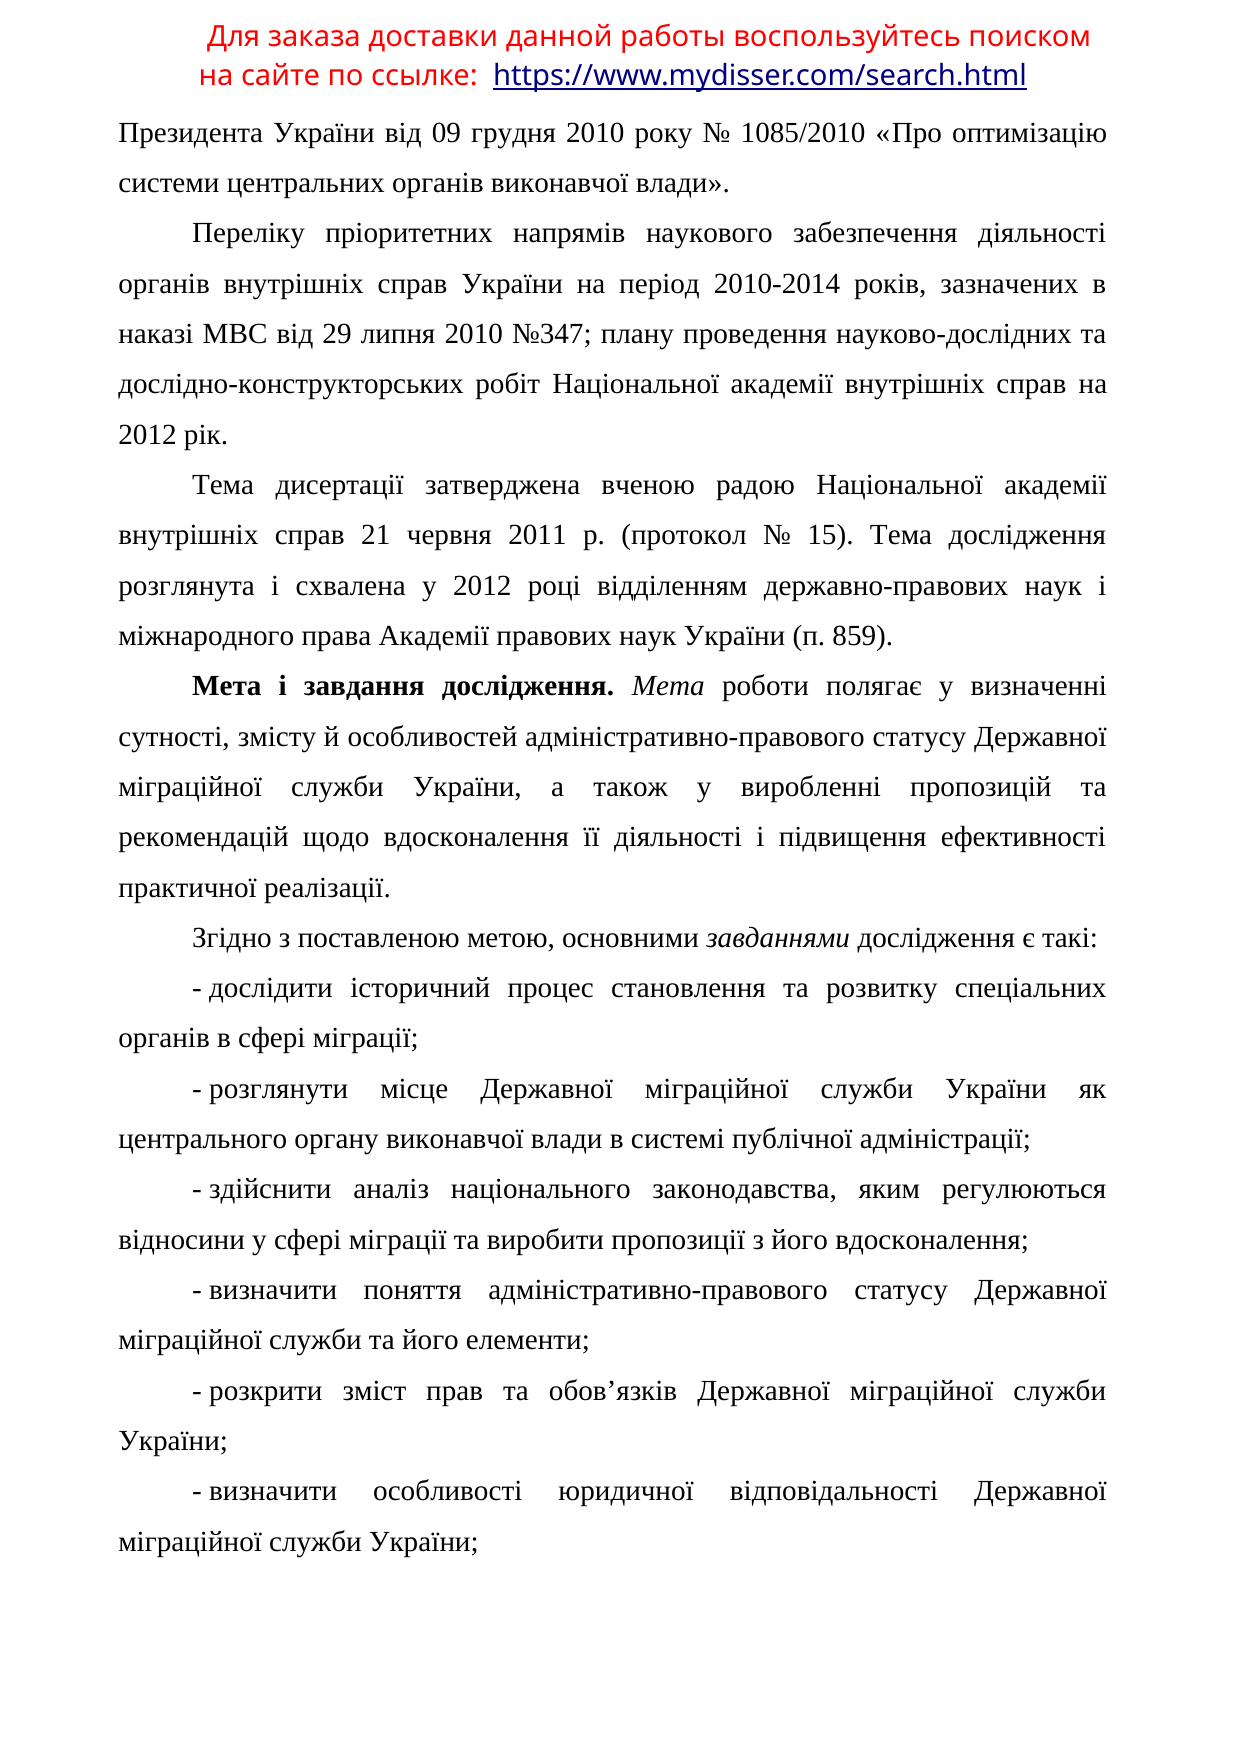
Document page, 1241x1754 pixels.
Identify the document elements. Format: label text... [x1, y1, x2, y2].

text Тема дисертації затверджена вченою радою Національної академії внутрішніх справ 21 червня 2011 р. (протокол № 15). Тема дослідження розглянута і схвалена у 2012 році відділенням державно-правових наук і міжнародного права Академії правових наук України (п. 859). [118, 467, 1107, 652]
text Згідно з поставленою метою, основними завданнями дослідження є такі: [118, 920, 1107, 953]
text - дослідити історичний процес становлення та розвитку спеціальних органів в сфері міграції; [118, 970, 1107, 1054]
text - розкрити зміст прав та обов’язків Державної міграційної служби України; [118, 1373, 1107, 1457]
text - визначити особливості юридичної відповідальності Державної міграційної служби України; [118, 1473, 1107, 1557]
text - розглянути місце Державної міграційної служби України як центрального органу виконавчої влади в системі публічної адміністрації; [118, 1071, 1107, 1155]
text Переліку пріоритетних напрямів наукового забезпечення діяльності органів внутрішніх справ України на період 2010-2014 років, зазначених в наказі МВС від 29 липня 2010 №347; плану проведення науково-дослідних та дослідно-конструкторських робіт Національної академії внутрішніх справ на 2012 рік. [118, 216, 1107, 450]
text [118, 115, 1107, 199]
text - здійснити аналіз національного законодавства, яким регулюються відносини у сфері міграції та виробити пропозиції з його вдосконалення; [118, 1172, 1107, 1255]
text Мета і завдання дослідження. Мета роботи полягає у визначенні сутності, змісту й особливостей адміністративно-правового статусу Державної міграційної служби України, а також у виробленні пропозицій та рекомендацій щодо вдосконалення її діяльності і підвищення ефективності практичної реалізації. [118, 668, 1107, 903]
text - визначити поняття адміністративно-правового статусу Державної міграційної служби та його елементи; [118, 1272, 1107, 1356]
